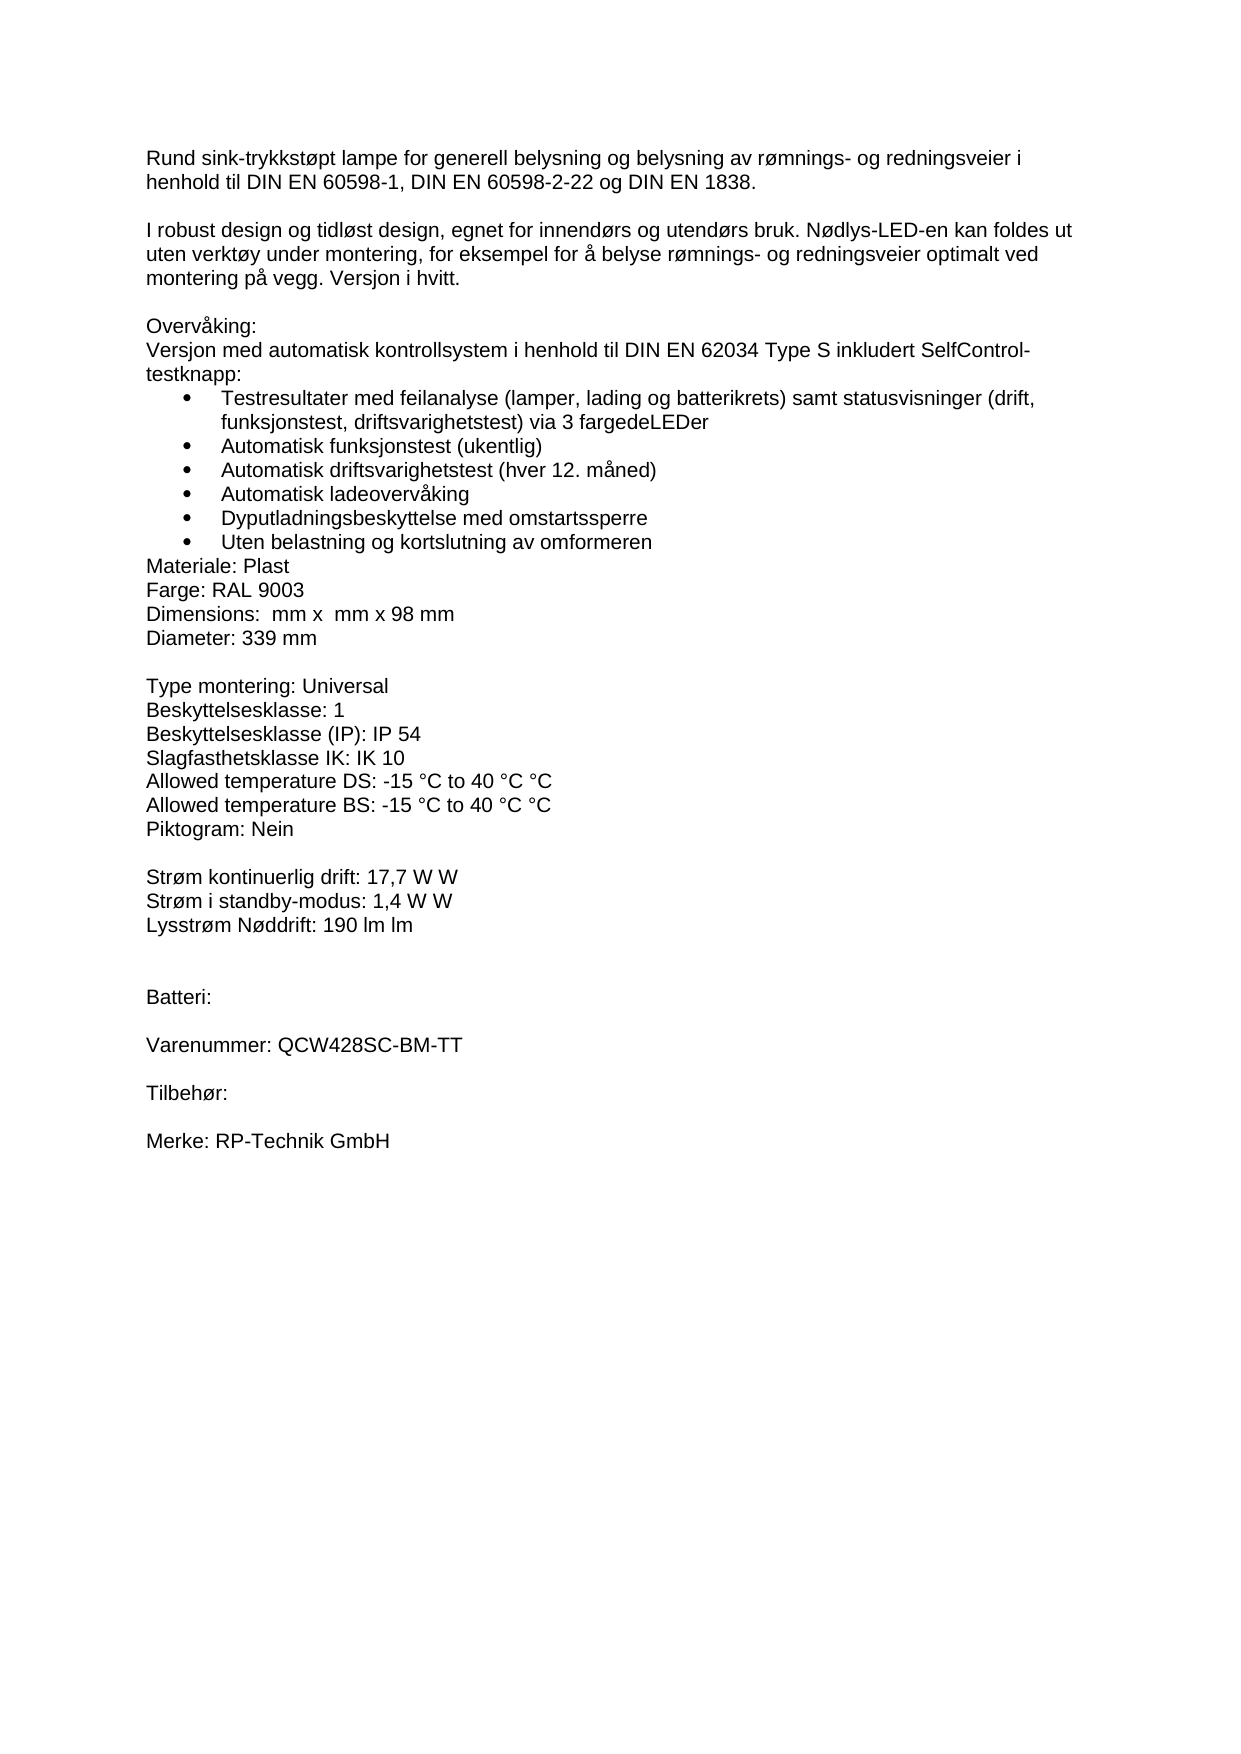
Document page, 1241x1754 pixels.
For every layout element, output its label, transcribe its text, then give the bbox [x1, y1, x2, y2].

list Uten belastning og kortslutning av omformeren [183, 530, 1094, 554]
text Materiale: Plast [146, 554, 1094, 578]
text Merke: RP-Technik GmbH [146, 1129, 1094, 1153]
text Rund sink-trykkstøpt lampe for generell belysning og belysning av rømnings- og redningsveier i henhold til DIN EN 60598-1, DIN EN 60598-2-22 og DIN EN 1838.I robust design og tidløst design, egnet for innendørs og utendørs bruk. Nødlys-LED-en kan foldes ut uten verktøy under montering, for eksempel for å belyse rømnings- og redningsveier optimalt ved montering på vegg. Versjon i hvitt. [146, 146, 1094, 289]
list Automatisk driftsvarighetstest (hver 12. måned) [183, 457, 1094, 482]
list Automatisk funksjonstest (ukentlig) [183, 433, 1094, 457]
list Testresultater med feilanalyse (lamper, lading og batterikrets) samt statusvisninger (drift, funksjonstest, driftsvarighetstest) via 3 fargedeLEDer [183, 385, 1094, 433]
text Beskyttelsesklasse: 1 [146, 697, 1094, 721]
text Lysstrøm Nøddrift: 190 lm lm [146, 913, 1094, 937]
text Piktogram: Nein [146, 817, 1094, 841]
text Beskyttelsesklasse (IP): IP 54 [146, 721, 1094, 745]
text Overvåking: [146, 313, 1094, 337]
text Slagfasthetsklasse IK: IK 10 [146, 745, 1094, 769]
text Strøm kontinuerlig drift: 17,7 W W [146, 865, 1094, 889]
text Diameter: 339 mm [146, 626, 1094, 649]
text Dimensions: mm x mm x 98 mm [146, 602, 1094, 626]
list Dyputladningsbeskyttelse med omstartssperre [183, 506, 1094, 530]
text Strøm i standby-modus: 1,4 W W [146, 889, 1094, 913]
text Allowed temperature DS: -15 °C to 40 °C °C [146, 769, 1094, 793]
list Automatisk ladeovervåking [183, 482, 1094, 506]
text Type montering: Universal [146, 673, 1094, 697]
text Allowed temperature BS: -15 °C to 40 °C °C [146, 793, 1094, 817]
text Batteri: [146, 985, 1094, 1009]
text Versjon med automatisk kontrollsystem i henhold til DIN EN 62034 Type S inkludert SelfControl-testknapp: [146, 337, 1094, 385]
text Tilbehør: [146, 1081, 1094, 1105]
text Farge: RAL 9003 [146, 578, 1094, 602]
text Varenummer: QCW428SC-BM-TT [146, 1033, 1094, 1057]
